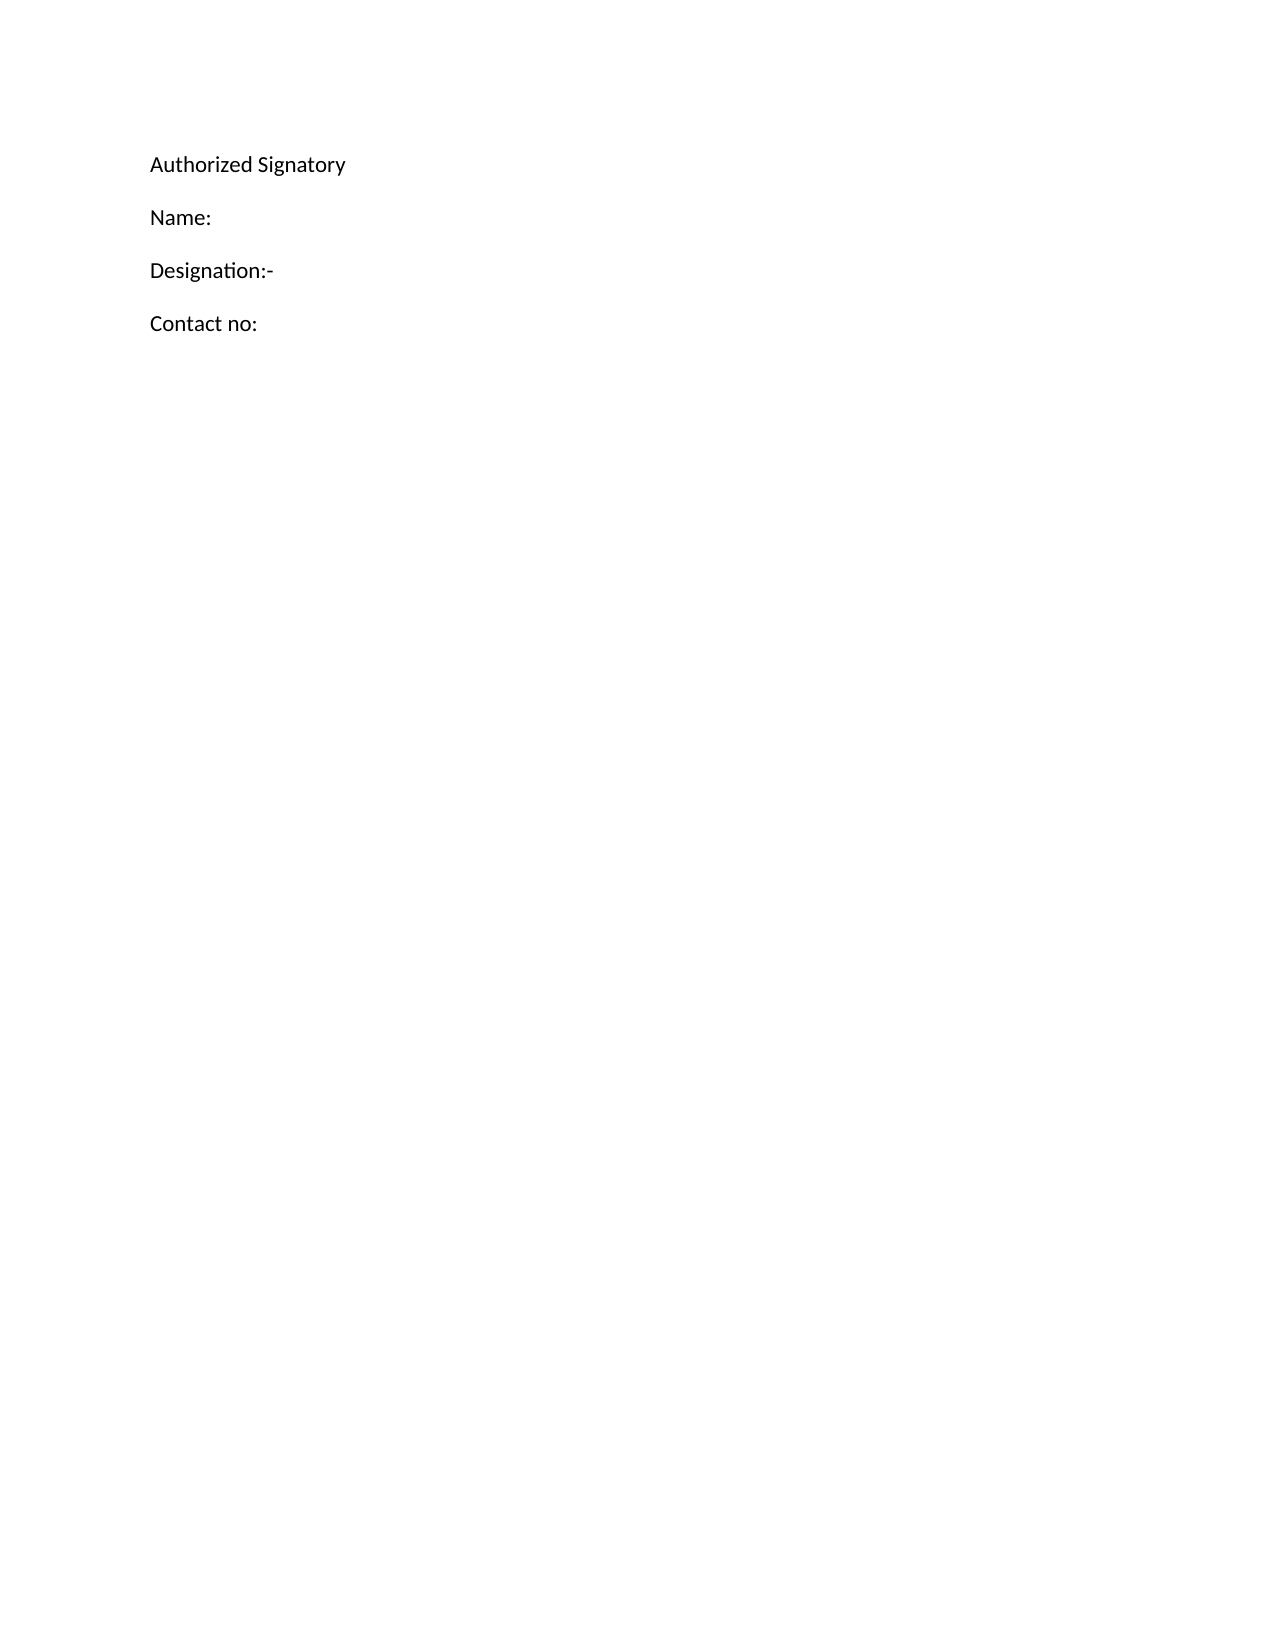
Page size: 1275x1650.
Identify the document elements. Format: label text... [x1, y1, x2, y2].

text Designation:- [150, 256, 1125, 284]
text Contact no: [150, 309, 1125, 337]
text Name: [150, 203, 1125, 231]
text Authorized Signatory [150, 150, 1125, 178]
